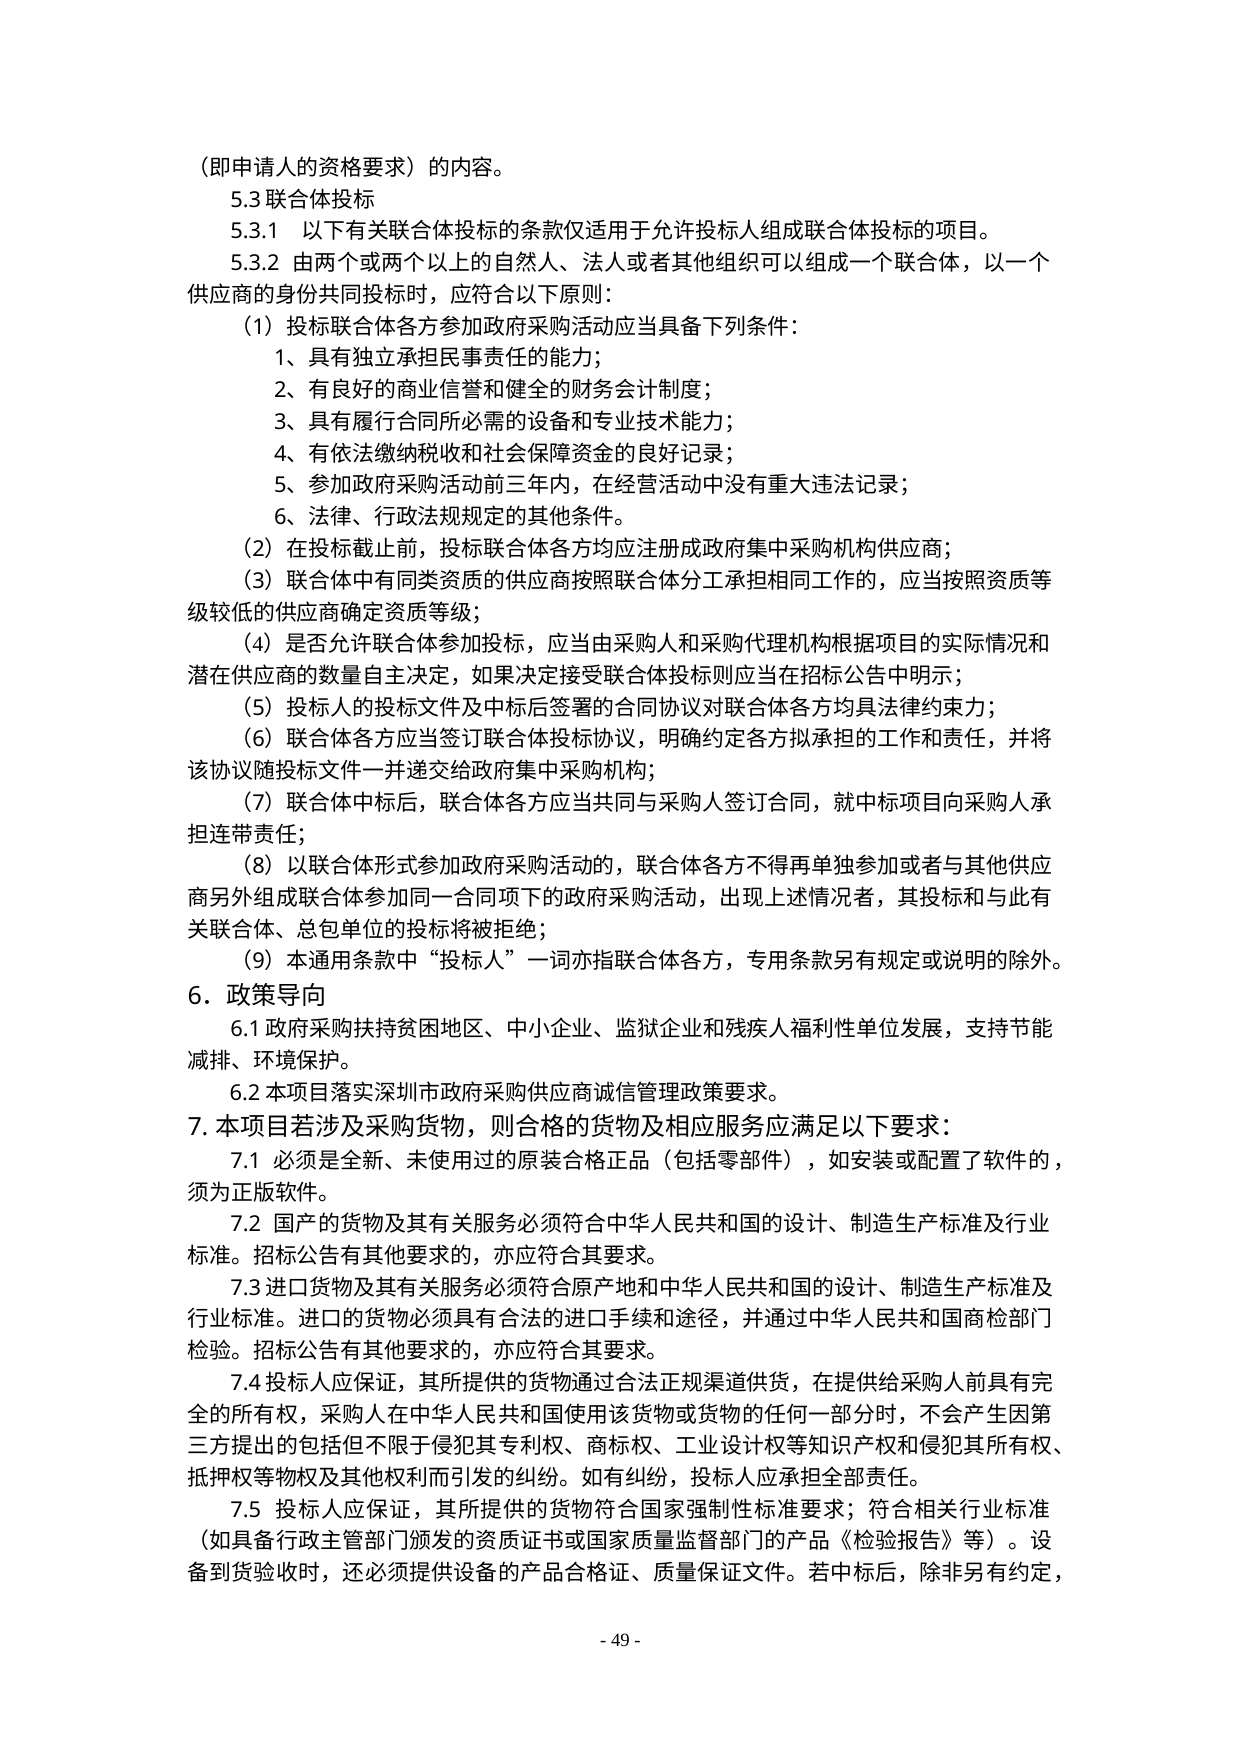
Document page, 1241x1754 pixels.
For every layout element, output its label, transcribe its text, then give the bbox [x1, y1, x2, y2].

text 6.2本项目落实深圳市政府采购供应商诚信管理政策要求。 [187, 1075, 1053, 1107]
text 4、有依法缴纳税收和社会保障资金的良好记录； [231, 436, 1053, 467]
text （4）是否允许联合体参加投标，应当由采购人和采购代理机构根据项目的实际情况和潜在供应商的数量自主决定，如果决定接受联合体投标则应当在招标公告中明示； [187, 626, 1053, 689]
text 5.3.2 由两个或两个以上的自然人、法人或者其他组织可以组成一个联合体，以一个供应商的身份共同投标时，应符合以下原则： [187, 245, 1053, 309]
text （5）投标人的投标文件及中标后签署的合同协议对联合体各方均具法律约束力； [187, 689, 1053, 721]
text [187, 1492, 1053, 1587]
text （9）本通用条款中“投标人”一词亦指联合体各方，专用条款另有规定或说明的除外。 [187, 943, 1053, 975]
text 7.4投标人应保证，其所提供的货物通过合法正规渠道供货，在提供给采购人前具有完全的所有权，采购人在中华人民共和国使用该货物或货物的任何一部分时，不会产生因第三方提出的包括但不限于侵犯其专利权、商标权、工业设计权等知识产权和侵犯其所有权、抵押权等物权及其他权利而引发的纠纷。如有纠纷，投标人应承担全部责任。 [187, 1365, 1053, 1492]
text 7.1 必须是全新、未使用过的原装合格正品（包括零部件），如安装或配置了软件的，须为正版软件。 [187, 1143, 1053, 1206]
text 7.2 国产的货物及其有关服务必须符合中华人民共和国的设计、制造生产标准及行业标准。招标公告有其他要求的，亦应符合其要求。 [187, 1206, 1053, 1270]
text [187, 150, 1053, 182]
text 6、法律、行政法规规定的其他条件。 [231, 499, 1053, 531]
text 3、具有履行合同所必需的设备和专业技术能力； [231, 404, 1053, 436]
text 6．政策导向 [187, 975, 1053, 1011]
text （3）联合体中有同类资质的供应商按照联合体分工承担相同工作的，应当按照资质等级较低的供应商确定资质等级； [187, 563, 1053, 626]
text （1）投标联合体各方参加政府采购活动应当具备下列条件： [187, 309, 1053, 340]
text 5.3.1 以下有关联合体投标的条款仅适用于允许投标人组成联合体投标的项目。 [187, 213, 1053, 245]
text 5、参加政府采购活动前三年内，在经营活动中没有重大违法记录； [231, 467, 1053, 499]
text （6）联合体各方应当签订联合体投标协议，明确约定各方拟承担的工作和责任，并将该协议随投标文件一并递交给政府集中采购机构； [187, 721, 1053, 785]
text 7.3进口货物及其有关服务必须符合原产地和中华人民共和国的设计、制造生产标准及行业标准。进口的货物必须具有合法的进口手续和途径，并通过中华人民共和国商检部门检验。招标公告有其他要求的，亦应符合其要求。 [187, 1270, 1053, 1365]
text 2、有良好的商业信誉和健全的财务会计制度； [231, 372, 1053, 404]
text （2）在投标截止前，投标联合体各方均应注册成政府集中采购机构供应商； [187, 531, 1053, 563]
text （8）以联合体形式参加政府采购活动的，联合体各方不得再单独参加或者与其他供应商另外组成联合体参加同一合同项下的政府采购活动，出现上述情况者，其投标和与此有关联合体、总包单位的投标将被拒绝； [187, 848, 1053, 943]
text 5.3联合体投标 [187, 182, 1053, 213]
text 7. 本项目若涉及采购货物，则合格的货物及相应服务应满足以下要求： [187, 1107, 1053, 1143]
text 1、具有独立承担民事责任的能力； [231, 340, 1053, 372]
text （7）联合体中标后，联合体各方应当共同与采购人签订合同，就中标项目向采购人承担连带责任； [187, 785, 1053, 848]
text 6.1政府采购扶持贫困地区、中小企业、监狱企业和残疾人福利性单位发展，支持节能减排、环境保护。 [187, 1011, 1053, 1075]
